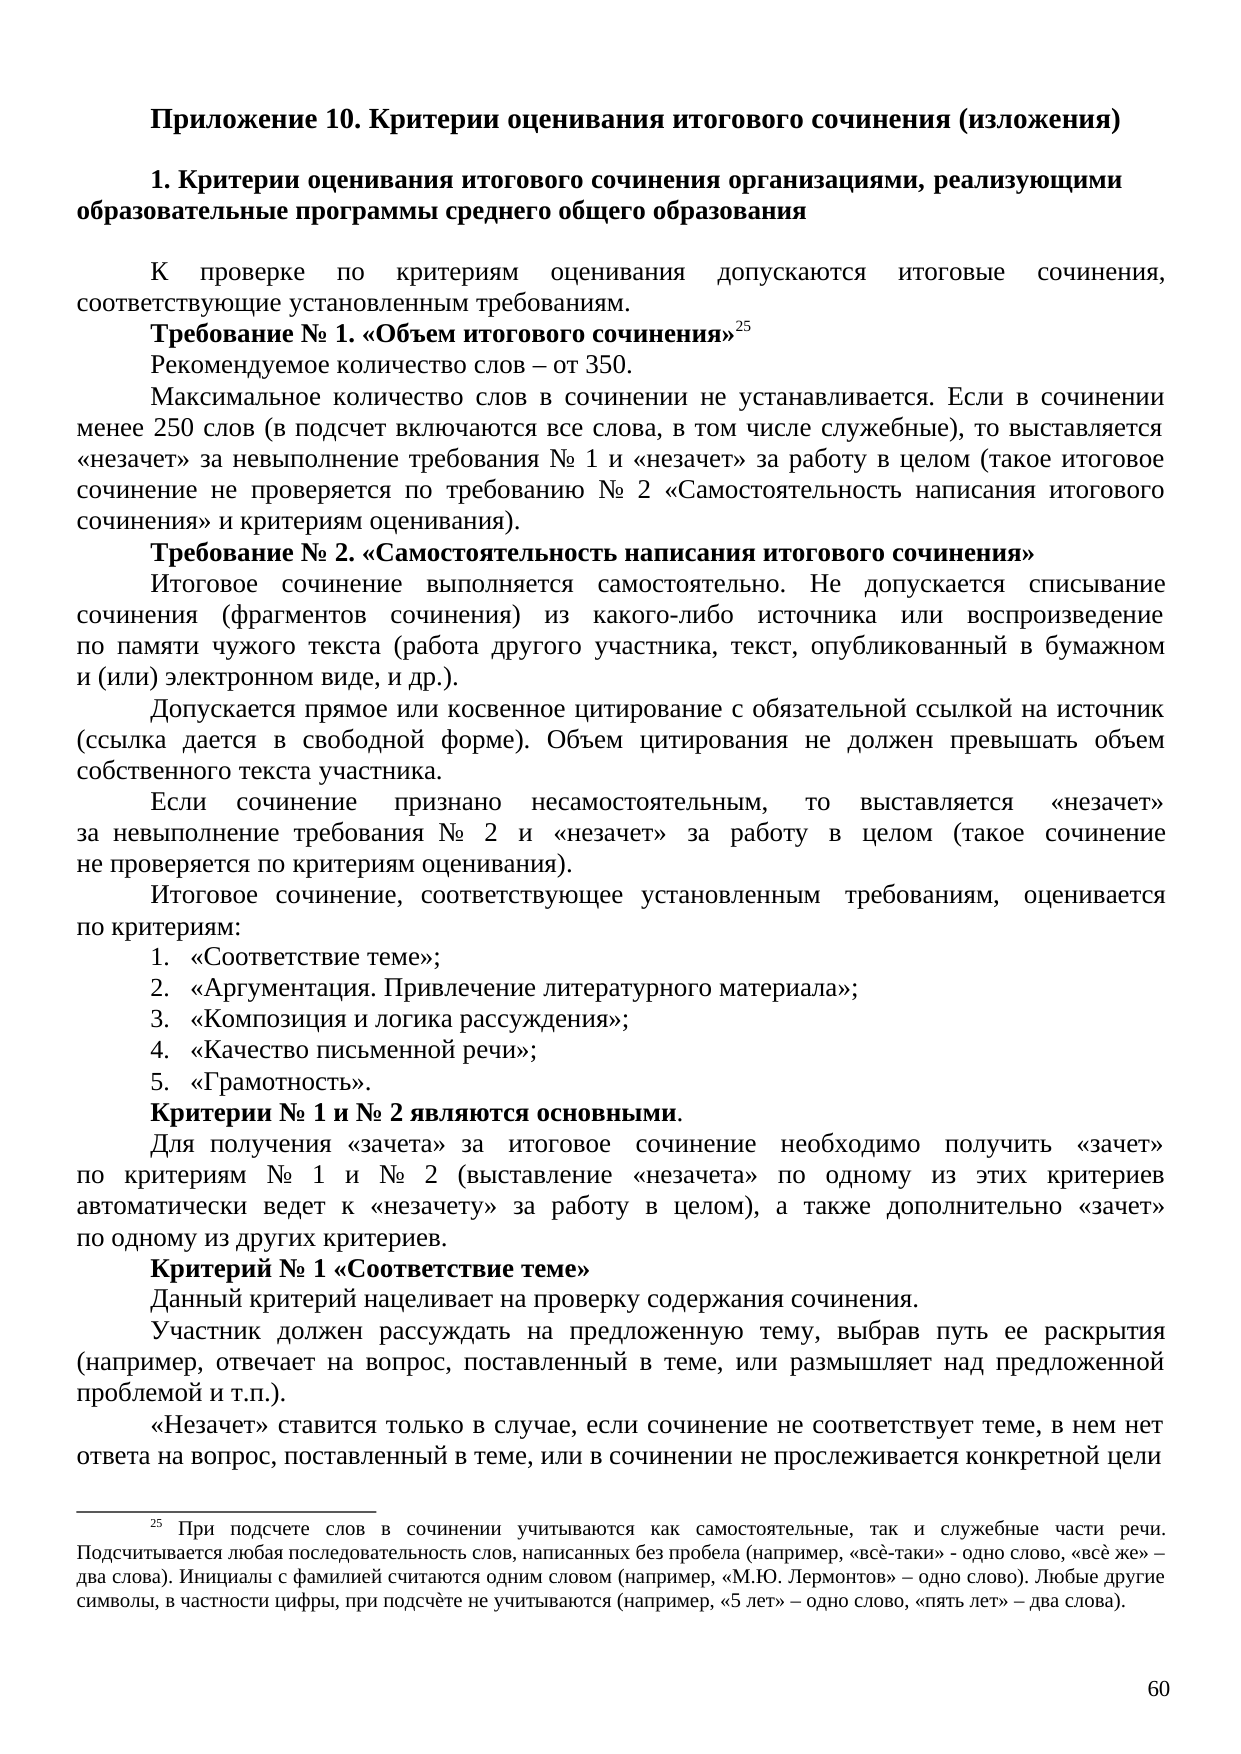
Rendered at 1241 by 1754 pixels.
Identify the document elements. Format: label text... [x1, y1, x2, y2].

subtitle Критерии № 1 и № 2 являются основными. [150, 1096, 1196, 1127]
text Участник должен рассуждать на предложенную тему, выбрав путь ее раскрытия (например, отвечает на вопрос, поставленный в теме, или размышляет над предложенной проблемой и т.п.). [76, 1314, 1166, 1408]
subtitle Требование № 1. «Объем итогового сочинения»25 [150, 318, 1196, 349]
subtitle Требование № 2. «Самостоятельность написания итогового сочинения» [150, 536, 1196, 567]
list «Грамотность». [150, 1065, 1196, 1096]
list «Качество письменной речи»; [150, 1034, 1196, 1065]
list «Аргументация. Привлечение литературного материала»; [150, 972, 1196, 1003]
text Рекомендуемое количество слов – от 350. [150, 349, 1196, 380]
text 25 При подсчете слов в сочинении учитываются как самостоятельные, так и служебные части речи. Подсчитывается любая последовательность слов, написанных без пробела (например, «всѐ-таки» - одно слово, «всѐ же» – два слова). Инициалы с фамилией считаются одним словом (например, «М.Ю. Лермонтов» – одно слово). Любые другие символы, в частности цифры, при подсчѐте не учитываются (например, «5 лет» – одно слово, «пять лет» – два слова). [76, 1516, 1166, 1612]
text Данный критерий нацеливает на проверку содержания сочинения. [150, 1283, 1196, 1314]
text Итоговое сочинение выполняется самостоятельно. Не допускается списывание сочинения (фрагментов сочинения) из какого-либо источника или воспроизведение по памяти чужого текста (работа другого участника, текст, опубликованный в бумажном и (или) электронном виде, и др.). [76, 567, 1166, 692]
subtitle Критерий № 1 «Соответствие теме» [150, 1253, 1196, 1283]
list «Композиция и логика рассуждения»; [150, 1003, 1196, 1034]
text «Незачет» ставится только в случае, если сочинение не соответствует теме, в нем нет ответа на вопрос, поставленный в теме, или в сочинении не прослеживается конкретной цели [76, 1408, 1166, 1470]
text Если сочинение признано несамостоятельным, то выставляется «незачет» за невыполнение требования № 2 и «незачет» за работу в целом (такое сочинение не проверяется по критериям оценивания). [76, 785, 1166, 878]
list «Соответствие теме»; [150, 941, 1196, 972]
text К проверке по критериям оценивания допускаются итоговые сочинения, соответствующие установленным требованиям. [76, 255, 1166, 317]
text «незачет» за невыполнение требования № 1 и «незачет» за работу в целом (такое итоговое сочинение не проверяется по требованию № 2 «Самостоятельность написания итогового сочинения» и критериям оценивания). [76, 442, 1166, 536]
text Для получения «зачета» за итоговое сочинение необходимо получить «зачет» по критериям № 1 и № 2 (выставление «незачета» по одному из этих критериев автоматически ведет к «незачету» за работу в целом), а также дополнительно «зачет» по одному из других критериев. [76, 1127, 1166, 1252]
text Максимальное количество слов в сочинении не устанавливается. Если в сочинении менее 250 слов (в подсчет включаются все слова, в том числе служебные), то выставляется [76, 380, 1166, 442]
text Итоговое сочинение, соответствующее установленным требованиям, оценивается по критериям: [76, 878, 1166, 941]
text Допускается прямое или косвенное цитирование с обязательной ссылкой на источник (ссылка дается в свободной форме). Объем цитирования не должен превышать объем собственного текста участника. [76, 692, 1166, 785]
subtitle Приложение 10. Критерии оценивания итогового сочинения (изложения) [150, 101, 1196, 134]
subtitle 1. Критерии оценивания итогового сочинения организациями, реализующими образовательные программы среднего общего образования [76, 163, 1196, 225]
